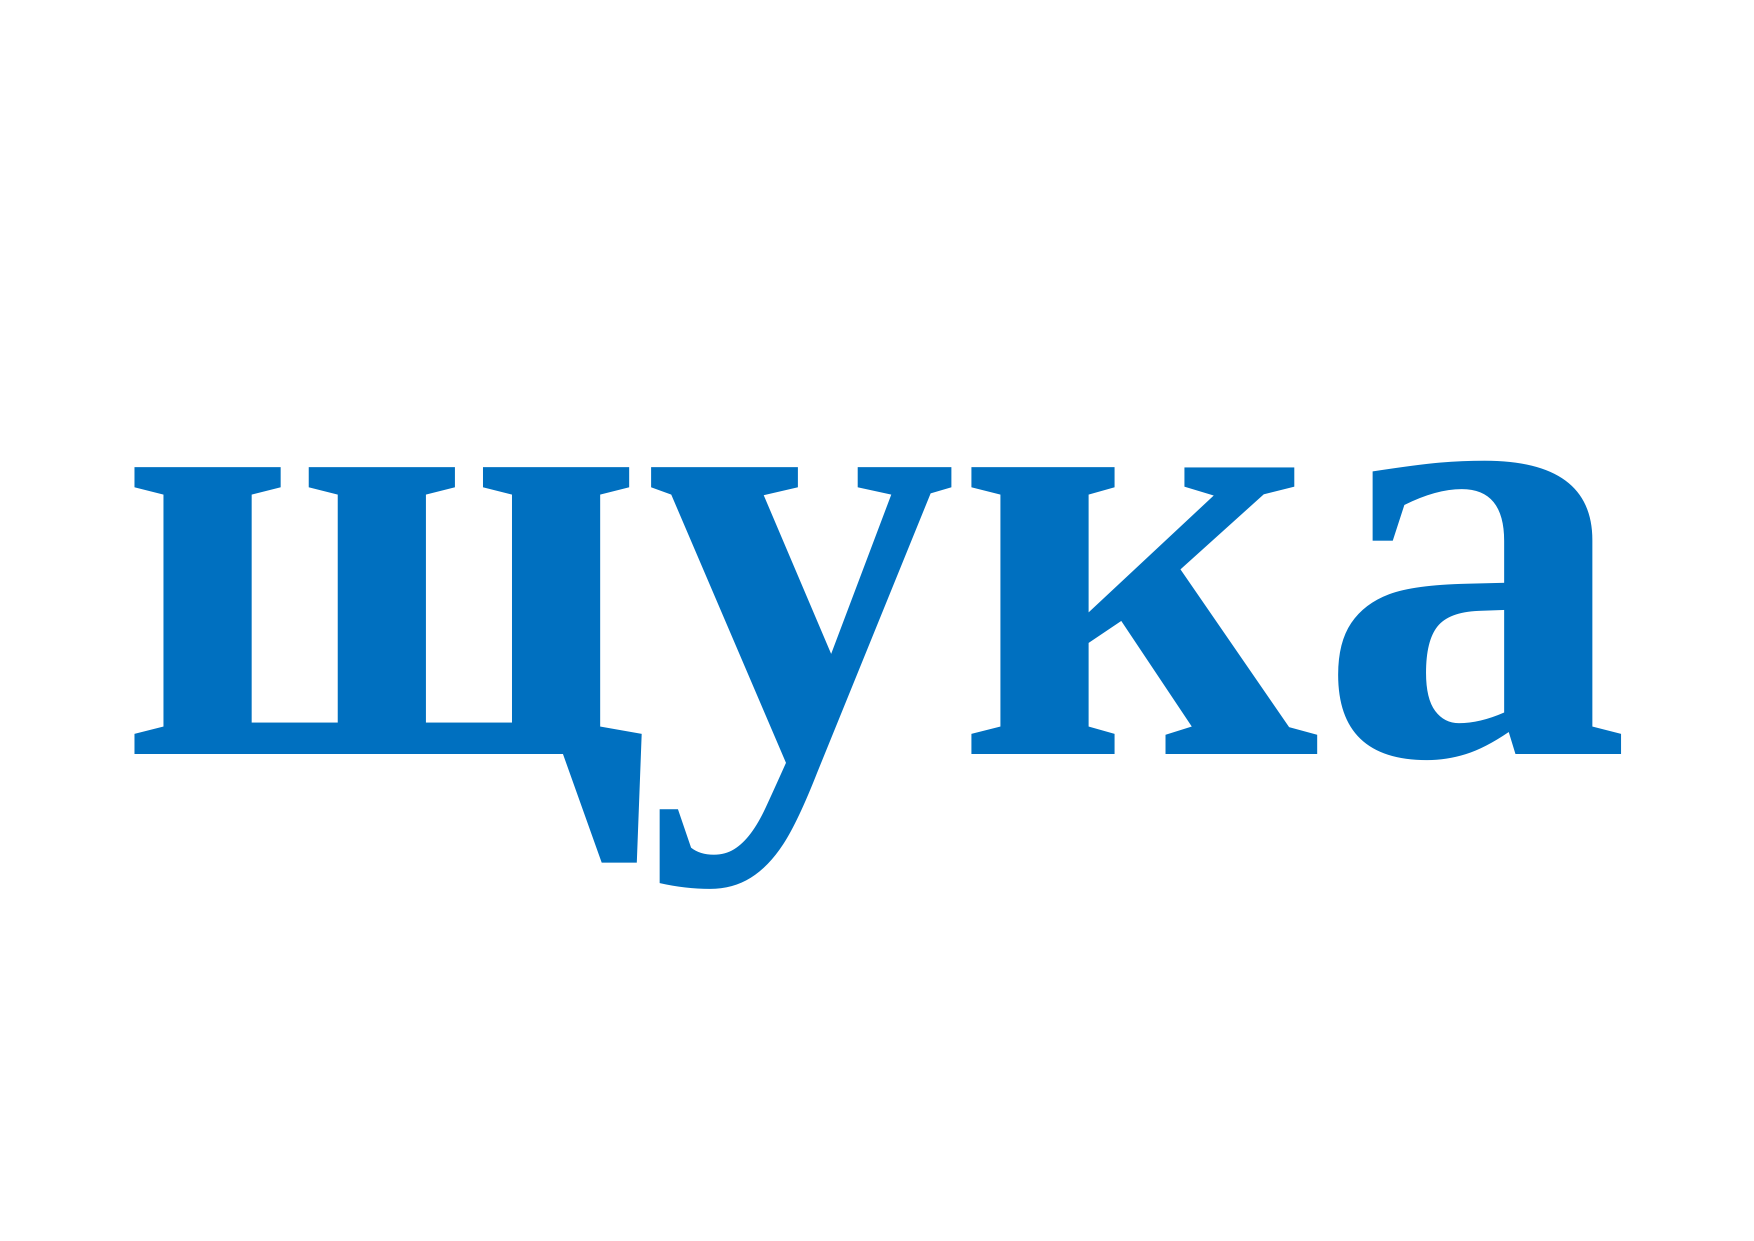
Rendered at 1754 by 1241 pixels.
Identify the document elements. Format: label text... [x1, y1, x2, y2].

text щука [118, 171, 1636, 890]
